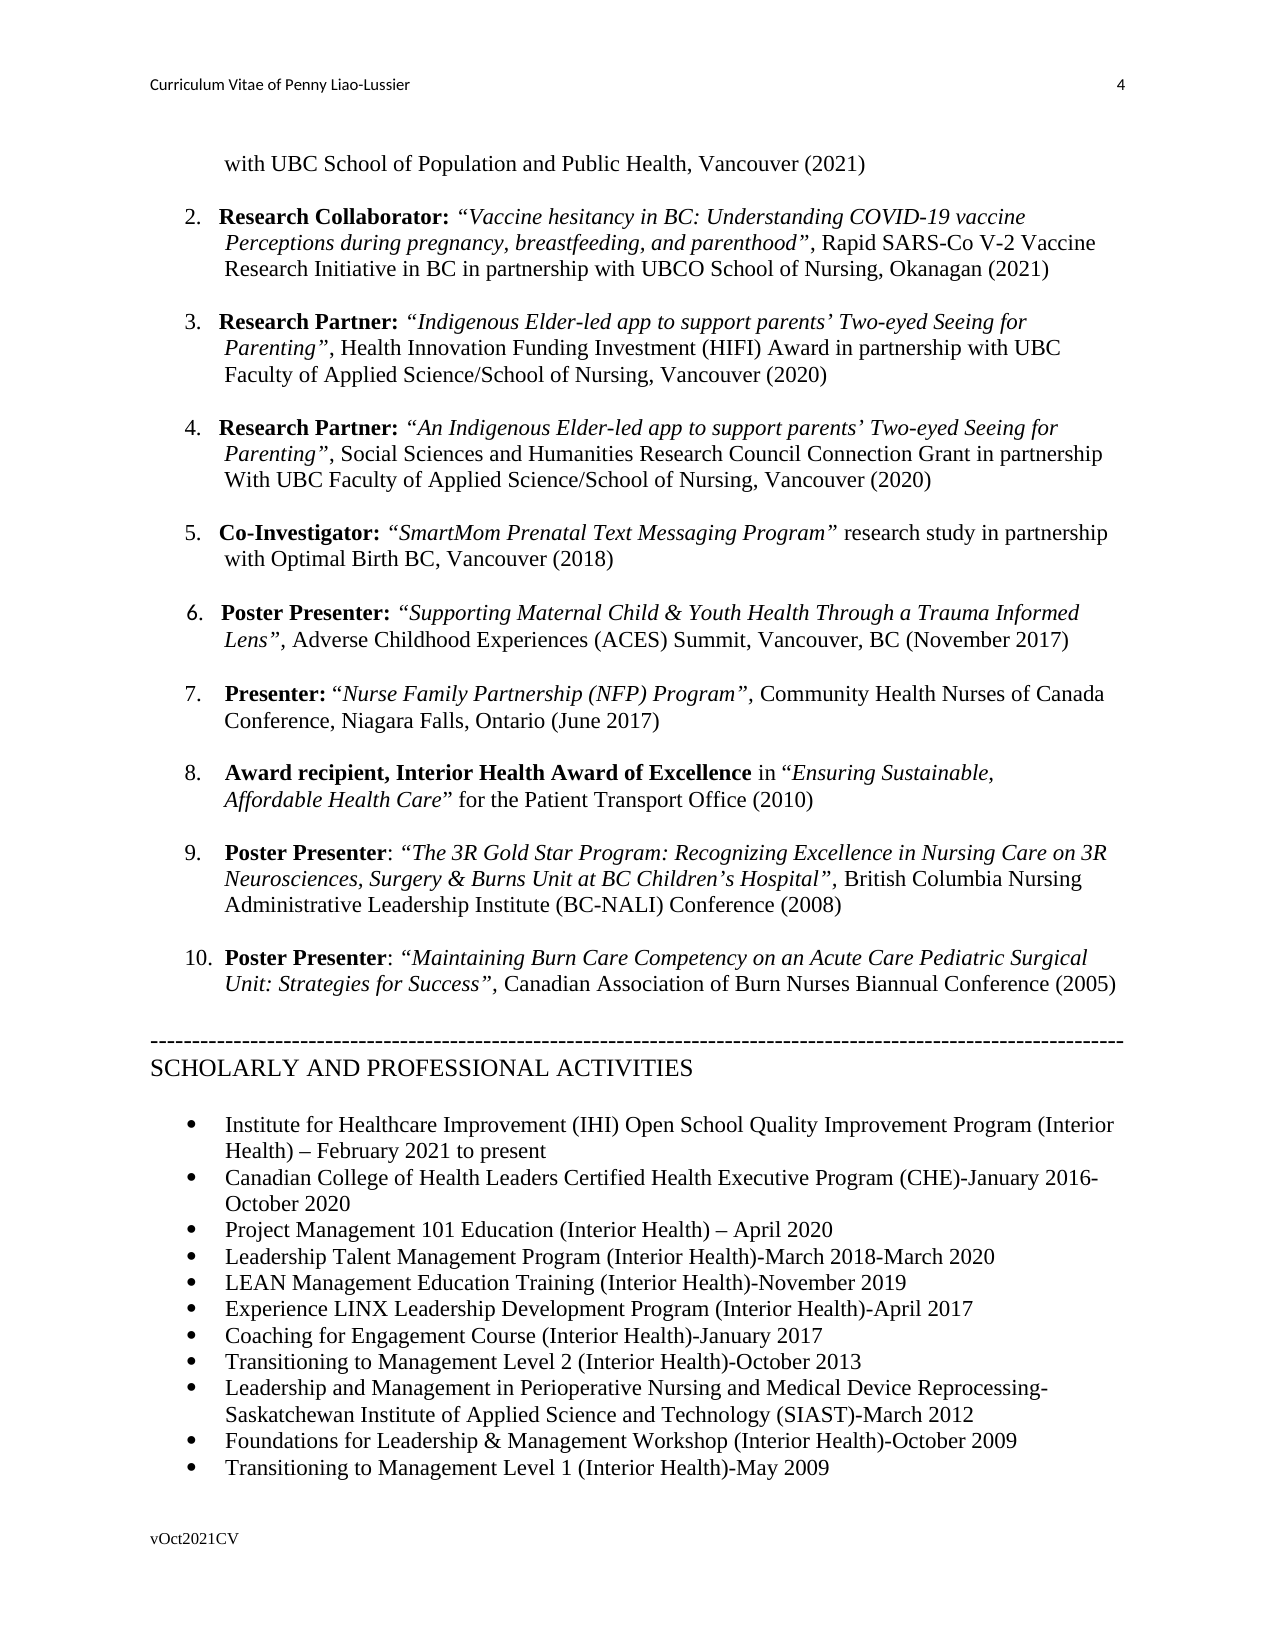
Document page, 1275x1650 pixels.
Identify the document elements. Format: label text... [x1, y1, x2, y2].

text SCHOLARLY AND PROFESSIONAL ACTIVITIES [150, 1053, 1125, 1082]
text --------------------------------------------------------------------------------------------------------------------- [150, 1025, 1125, 1053]
list LEAN Management Education Training (Interior Health)-November 2019 [187, 1269, 1125, 1295]
list Project Management 101 Education (Interior Health) – April 2020 [187, 1216, 1125, 1243]
list Coaching for Engagement Course (Interior Health)-January 2017 [187, 1322, 1125, 1348]
list Experience LINX Leadership Development Program (Interior Health)-April 2017 [187, 1295, 1125, 1322]
list Foundations for Leadership & Management Workshop (Interior Health)-October 2009 [187, 1427, 1125, 1453]
text With UBC Faculty of Applied Science/School of Nursing, Vancouver (2020) [150, 466, 1125, 493]
list Canadian College of Health Leaders Certified Health Executive Program (CHE)-January 2016-October 2020 [187, 1164, 1125, 1216]
text Parenting”, Health Innovation Funding Investment (HIFI) Award in partnership with UBC [150, 334, 1125, 361]
list Leadership Talent Management Program (Interior Health)-March 2018-March 2020 [187, 1243, 1125, 1269]
text 8. Award recipient, Interior Health Award of Excellence in “Ensuring Sustainable, [150, 759, 1125, 786]
list Leadership and Management in Perioperative Nursing and Medical Device Reprocessing- Saskatchewan Institute of Applied Science and Technology (SIAST)-March 2012 [187, 1374, 1125, 1427]
text Lens”, Adverse Childhood Experiences (ACES) Summit, Vancouver, BC (November 2017) [150, 626, 1125, 652]
text Administrative Leadership Institute (BC-NALI) Conference (2008) [150, 891, 1125, 918]
text Parenting”, Social Sciences and Humanities Research Council Connection Grant in partnership [150, 440, 1125, 466]
list Institute for Healthcare Improvement (IHI) Open School Quality Improvement Program (Interior Health) – February 2021 to present [187, 1111, 1125, 1164]
text with UBC School of Population and Public Health, Vancouver (2021) [150, 150, 1125, 176]
text 9. Poster Presenter: “The 3R Gold Star Program: Recognizing Excellence in Nursing Care on 3R [150, 838, 1125, 865]
text 2. Research Collaborator: “Vaccine hesitancy in BC: Understanding COVID-19 vaccine [150, 203, 1125, 229]
text 7. Presenter: “Nurse Family Partnership (NFP) Program”, Community Health Nurses of Canada [150, 680, 1125, 707]
text Affordable Health Care” for the Patient Transport Office (2010) [150, 786, 1125, 812]
text 10. Poster Presenter: “Maintaining Burn Care Competency on an Acute Care Pediatric Surgical [150, 944, 1125, 970]
text Faculty of Applied Science/School of Nursing, Vancouver (2020) [150, 361, 1125, 387]
list Transitioning to Management Level 2 (Interior Health)-October 2013 [187, 1348, 1125, 1374]
text 6. Poster Presenter: “Supporting Maternal Child & Youth Health Through a Trauma Informed [150, 598, 1125, 626]
text Unit: Strategies for Success”, Canadian Association of Burn Nurses Biannual Conference (2005) [150, 970, 1125, 997]
text Research Initiative in BC in partnership with UBCO School of Nursing, Okanagan (2021) [150, 255, 1125, 282]
text Conference, Niagara Falls, Ontario (June 2017) [150, 707, 1125, 733]
list Transitioning to Management Level 1 (Interior Health)-May 2009 [187, 1453, 1125, 1480]
text 4. Research Partner: “An Indigenous Elder-led app to support parents’ Two-eyed Seeing for [150, 413, 1125, 440]
text 3. Research Partner: “Indigenous Elder-led app to support parents’ Two-eyed Seeing for [150, 308, 1125, 334]
text Neurosciences, Surgery & Burns Unit at BC Children’s Hospital”, British Columbia Nursing [150, 865, 1125, 891]
text Perceptions during pregnancy, breastfeeding, and parenthood”, Rapid SARS-Co V-2 Vaccine [150, 229, 1125, 255]
text 5. Co-Investigator: “SmartMom Prenatal Text Messaging Program” research study in partnership [150, 519, 1125, 545]
text with Optimal Birth BC, Vancouver (2018) [150, 545, 1125, 572]
